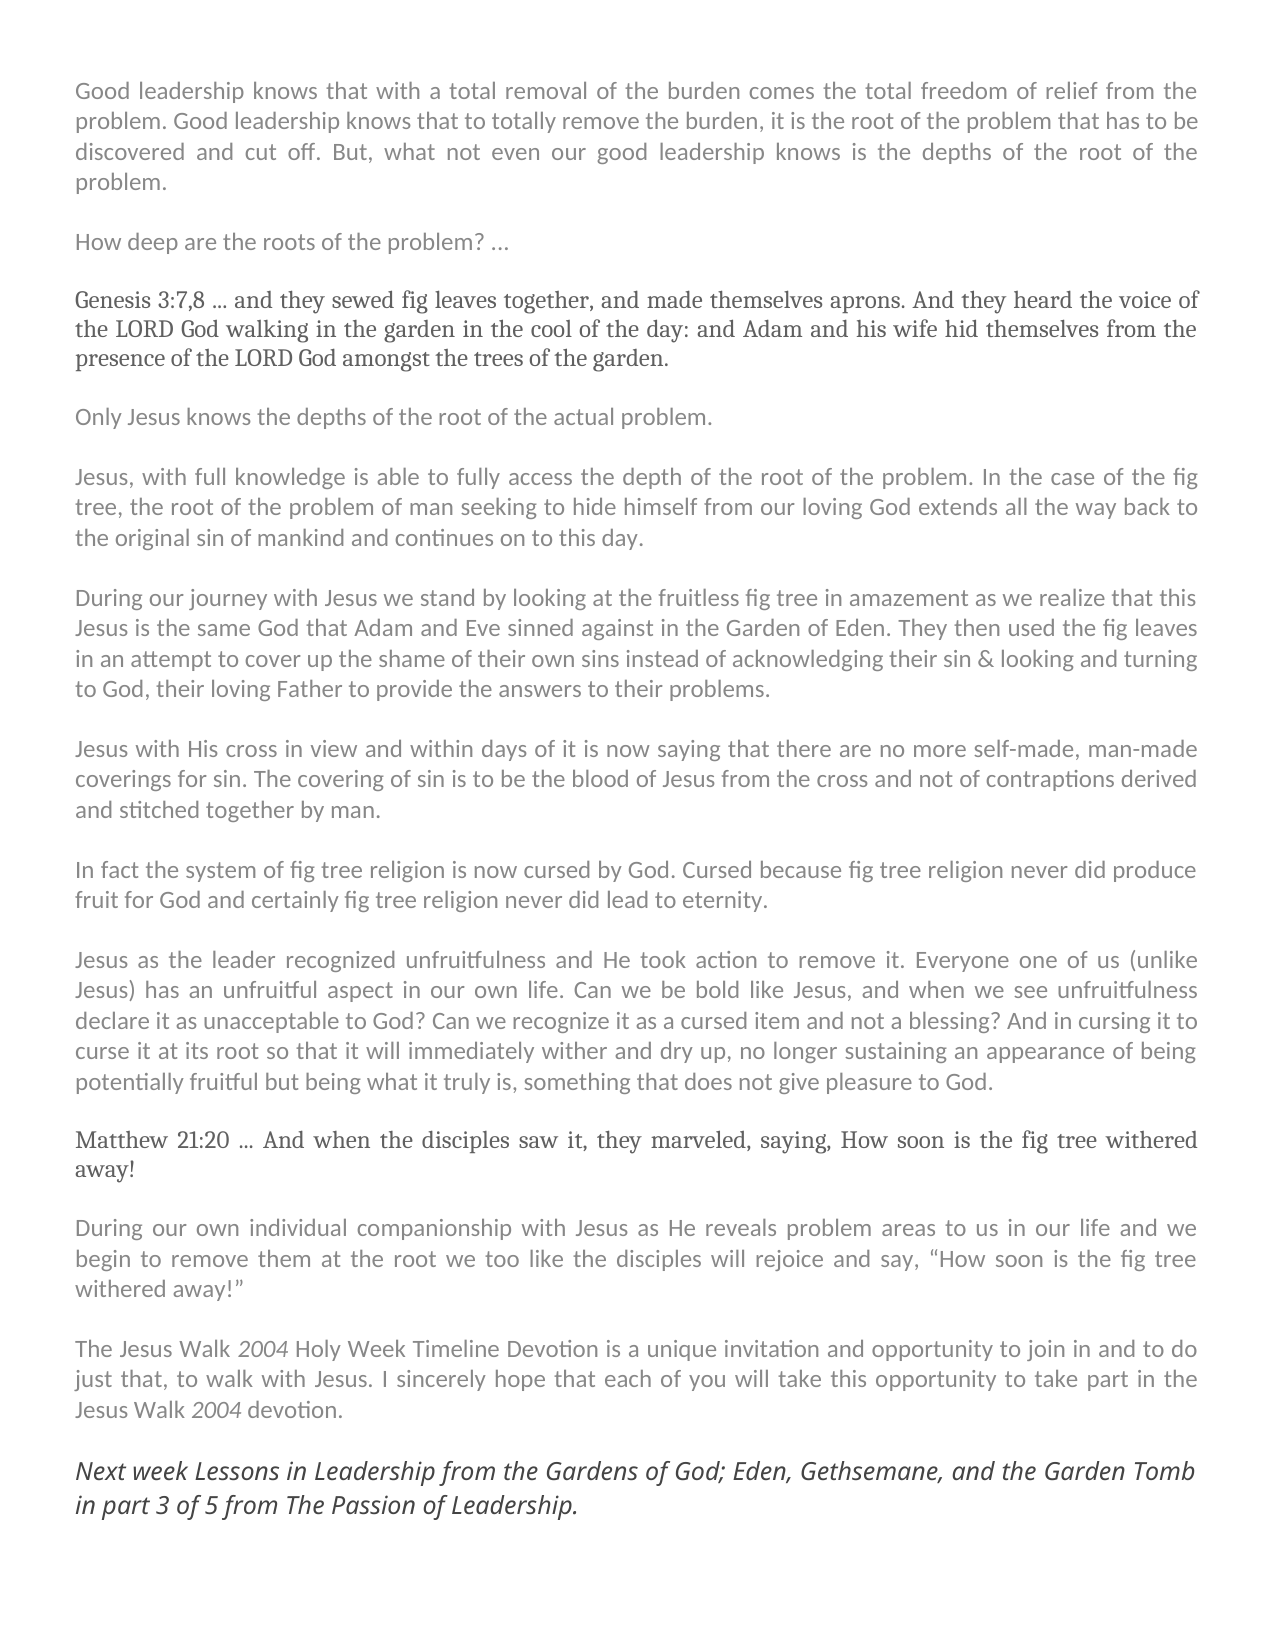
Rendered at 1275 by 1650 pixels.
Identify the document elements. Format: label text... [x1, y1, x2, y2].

text Only Jesus knows the depths of the root of the actual problem. [75, 401, 1200, 432]
text During our own individual companionship with Jesus as He reveals problem areas to us in our life and we begin to remove them at the root we too like the disciples will rejoice and say, “How soon is the fig tree withered away!” [75, 1212, 1200, 1304]
text How deep are the roots of the problem? ... [75, 226, 1200, 257]
text Matthew 21:20 ... And when the disciples saw it, they marveled, saying, How soon is the fig tree withered away! [75, 1126, 1200, 1183]
text Good leadership knows that with a total removal of the burden comes the total freedom of relief from the problem. Good leadership knows that to totally remove the burden, it is the root of the problem that has to be discovered and cut off. But, what not even our good leadership knows is the depths of the root of the problem. [75, 75, 1200, 197]
text During our journey with Jesus we stand by looking at the fruitless fig tree in amazement as we realize that this Jesus is the same God that Adam and Eve sinned against in the Garden of Eden. They then used the fig leaves in an attempt to cover up the shame of their own sins instead of acknowledging their sin & looking and turning to God, their loving Father to provide the answers to their problems. [75, 582, 1200, 704]
text Genesis 3:7,8 ... and they sewed fig leaves together, and made themselves aprons. And they heard the voice of the LORD God walking in the garden in the cool of the day: and Adam and his wife hid themselves from the presence of the LORD God amongst the trees of the garden. [75, 286, 1200, 372]
text Jesus with His cross in view and within days of it is now saying that there are no more self-made, man-made coverings for sin. The covering of sin is to be the blood of Jesus from the cross and not of contraptions derived and stitched together by man. [75, 733, 1200, 824]
text Jesus as the leader recognized unfruitfulness and He took action to remove it. Everyone one of us (unlike Jesus) has an unfruitful aspect in our own life. Can we be bold like Jesus, and when we see unfruitfulness declare it as unacceptable to God? Can we recognize it as a cursed item and not a blessing? And in cursing it to curse it at its root so that it will immediately wither and dry up, no longer sustaining an appearance of being potentially fruitful but being what it truly is, something that does not give pleasure to God. [75, 944, 1200, 1097]
text Jesus, with full knowledge is able to fully access the depth of the root of the problem. In the case of the fig tree, the root of the problem of man seeking to hide himself from our loving God extends all the way back to the original sin of mankind and continues on to this day. [75, 461, 1200, 553]
text In fact the system of fig tree religion is now cursed by God. Cursed because fig tree religion never did produce fruit for God and certainly fig tree religion never did lead to eternity. [75, 854, 1200, 915]
text Next week Lessons in Leadership from the Gardens of God; Eden, Gethsemane, and the Garden Tomb in part 3 of 5 from The Passion of Leadership. [75, 1454, 1200, 1522]
text The Jesus Walk 2004 Holy Week Timeline Devotion is a unique invitation and opportunity to join in and to do just that, to walk with Jesus. I sincerely hope that each of you will take this opportunity to take part in the Jesus Walk 2004 devotion. [75, 1333, 1200, 1425]
